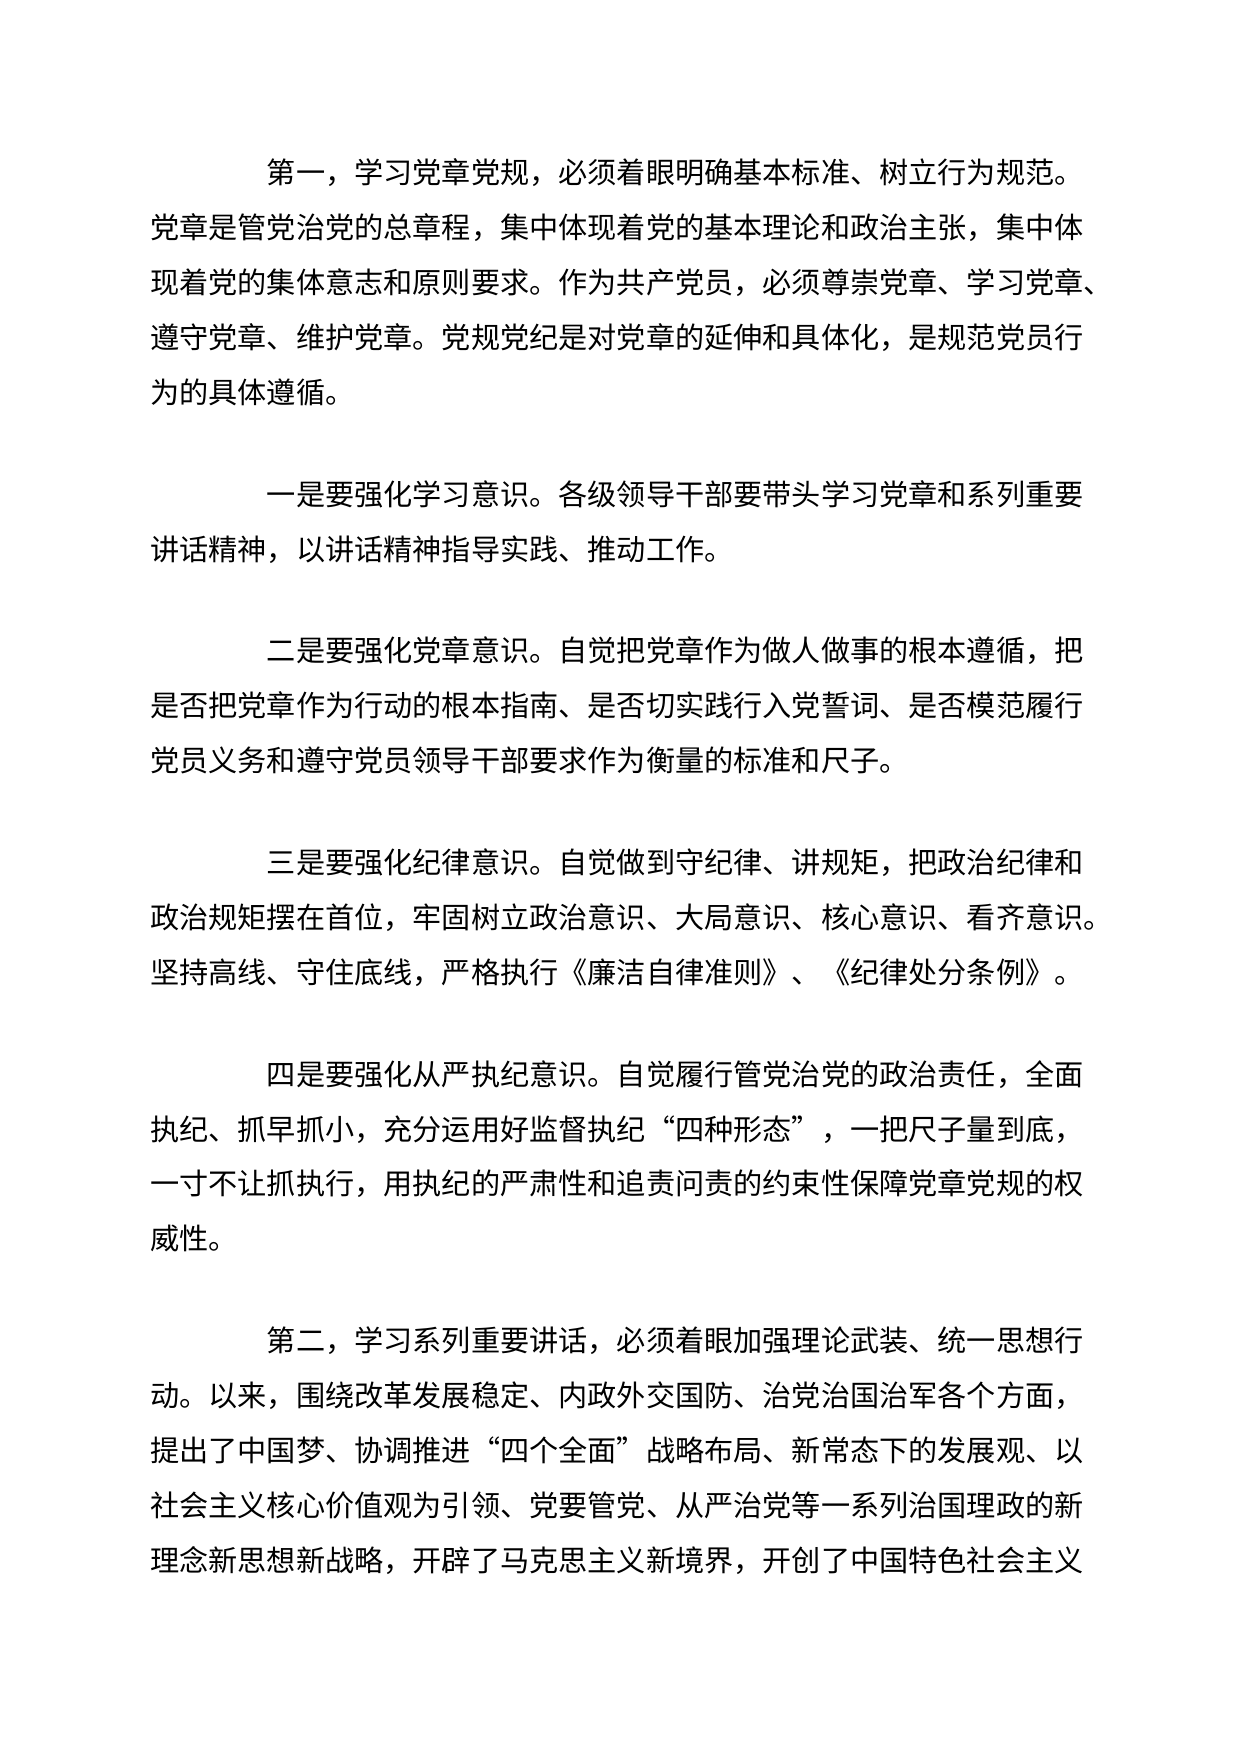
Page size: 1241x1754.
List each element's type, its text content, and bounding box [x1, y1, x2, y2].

text 一是要强化学习意识。各级领导干部要带头学习党章和系列重要讲话精神，以讲话精神指导实践、推动工作。 [150, 471, 1090, 568]
text 第一，学习党章党规，必须着眼明确基本标准、树立行为规范。党章是管党治党的总章程，集中体现着党的基本理论和政治主张，集中体现着党的集体意志和原则要求。作为共产党员，必须尊崇党章、学习党章、遵守党章、维护党章。党规党纪是对党章的延伸和具体化，是规范党员行为的具体遵循。 [150, 150, 1090, 412]
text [150, 1318, 1090, 1579]
text 四是要强化从严执纪意识。自觉履行管党治党的政治责任，全面执纪、抓早抓小，充分运用好监督执纪“四种形态”，一把尺子量到底，一寸不让抓执行，用执纪的严肃性和追责问责的约束性保障党章党规的权威性。 [150, 1051, 1090, 1258]
text 二是要强化党章意识。自觉把党章作为做人做事的根本遵循，把是否把党章作为行动的根本指南、是否切实践行入党誓词、是否模范履行党员义务和遵守党员领导干部要求作为衡量的标准和尺子。 [150, 628, 1090, 780]
text 三是要强化纪律意识。自觉做到守纪律、讲规矩，把政治纪律和政治规矩摆在首位，牢固树立政治意识、大局意识、核心意识、看齐意识。坚持高线、守住底线，严格执行《廉洁自律准则》、《纪律处分条例》。 [150, 839, 1090, 992]
